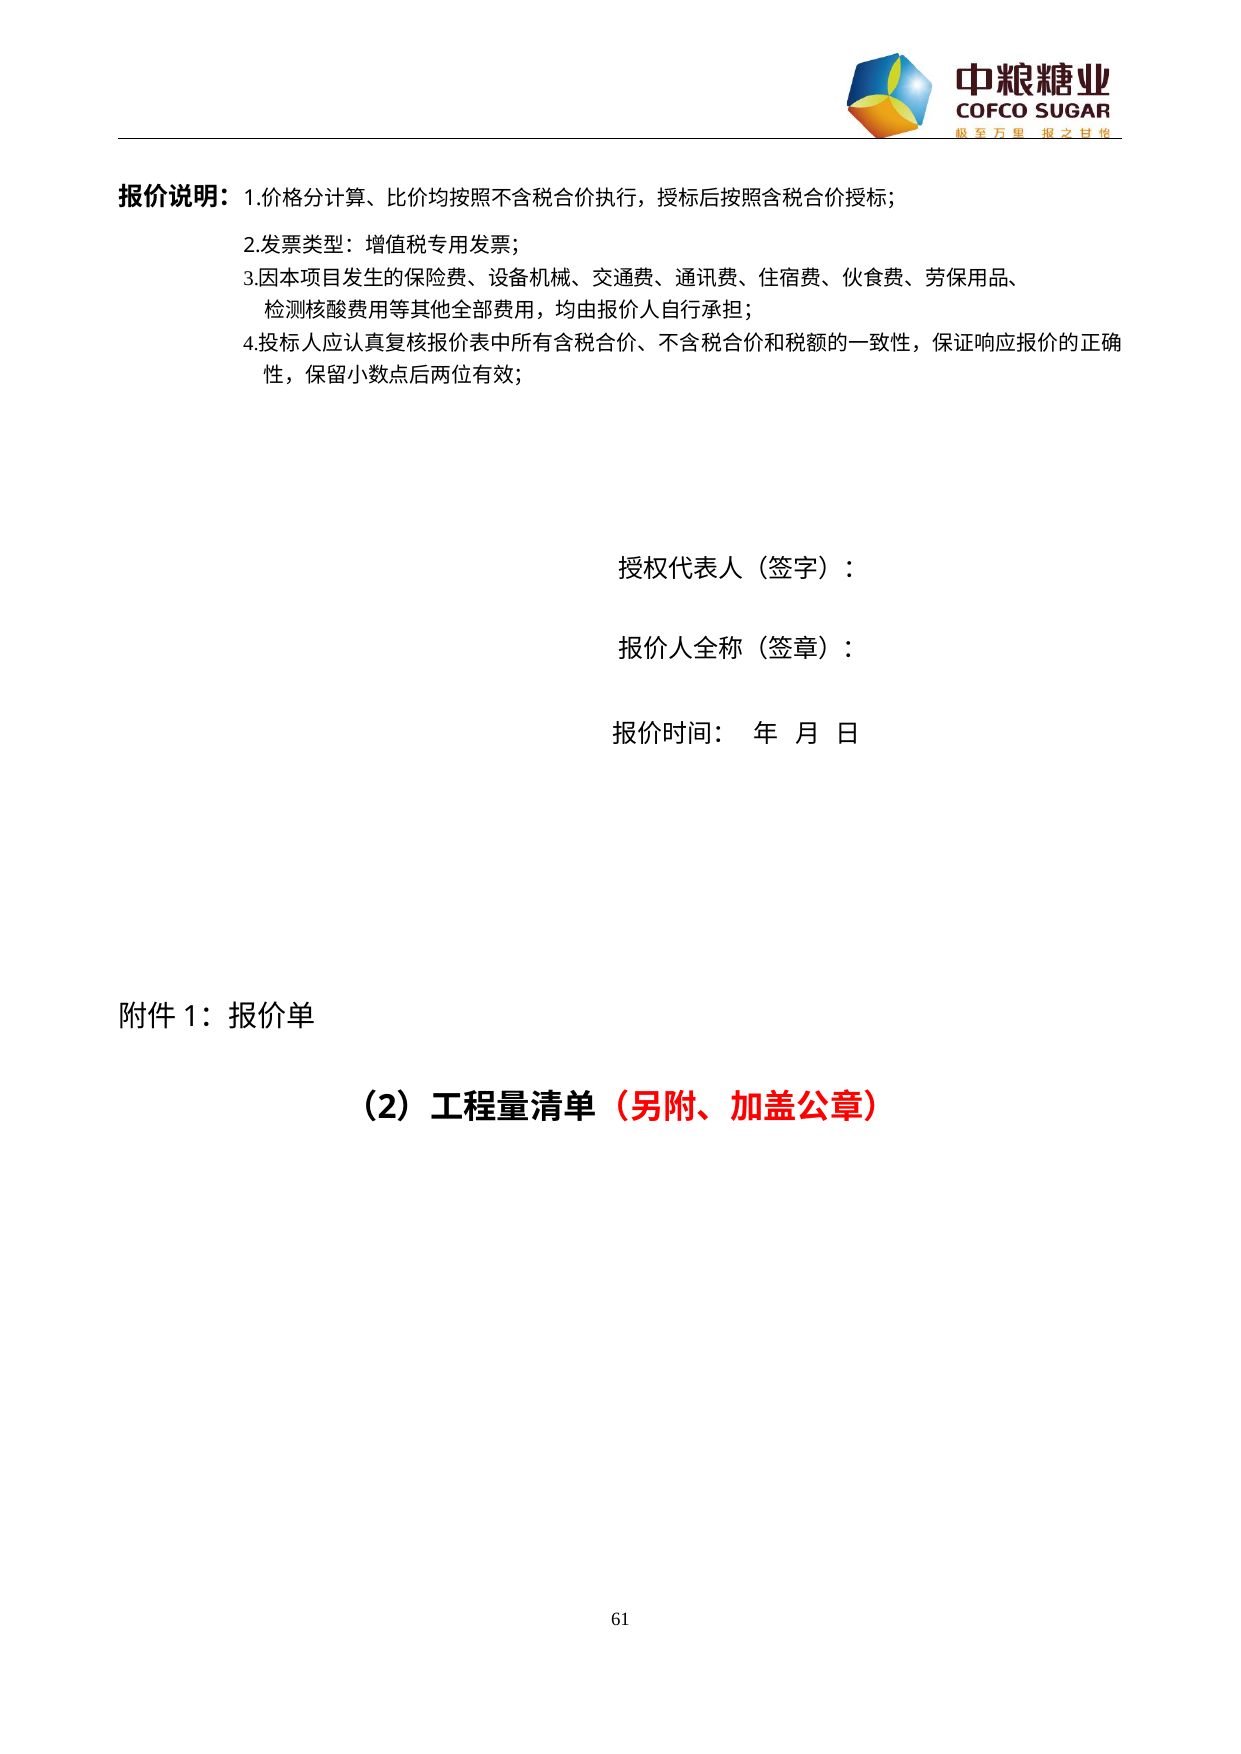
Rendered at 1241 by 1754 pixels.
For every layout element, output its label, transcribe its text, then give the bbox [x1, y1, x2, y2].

text 3.因本项目发生的保险费、设备机械、交通费、通讯费、住宿费、伙食费、劳保用品、 [118, 259, 1122, 292]
title （2）工程量清单（另附、加盖公章） [118, 1071, 1122, 1136]
text 报价人全称（签章）： [118, 614, 1122, 679]
list 4.投标人应认真复核报价表中所有含税合价、不含税合价和税额的一致性，保证响应报价的正确性，保留小数点后两位有效； [243, 325, 1122, 390]
text 附件1：报价单 [118, 981, 1122, 1046]
text 报价说明：1.价格分计算、比价均按照不含税合价执行，授标后按照含税合价授标； [118, 162, 1122, 227]
text 检测核酸费用等其他全部费用，均由报价人自行承担； [160, 292, 1122, 325]
picture [846, 53, 1110, 138]
text 授权代表人（签字）： [118, 534, 1122, 599]
text 2.发票类型：增值税专用发票； [118, 227, 1122, 259]
text 报价时间： 年 月 日 [118, 699, 886, 764]
